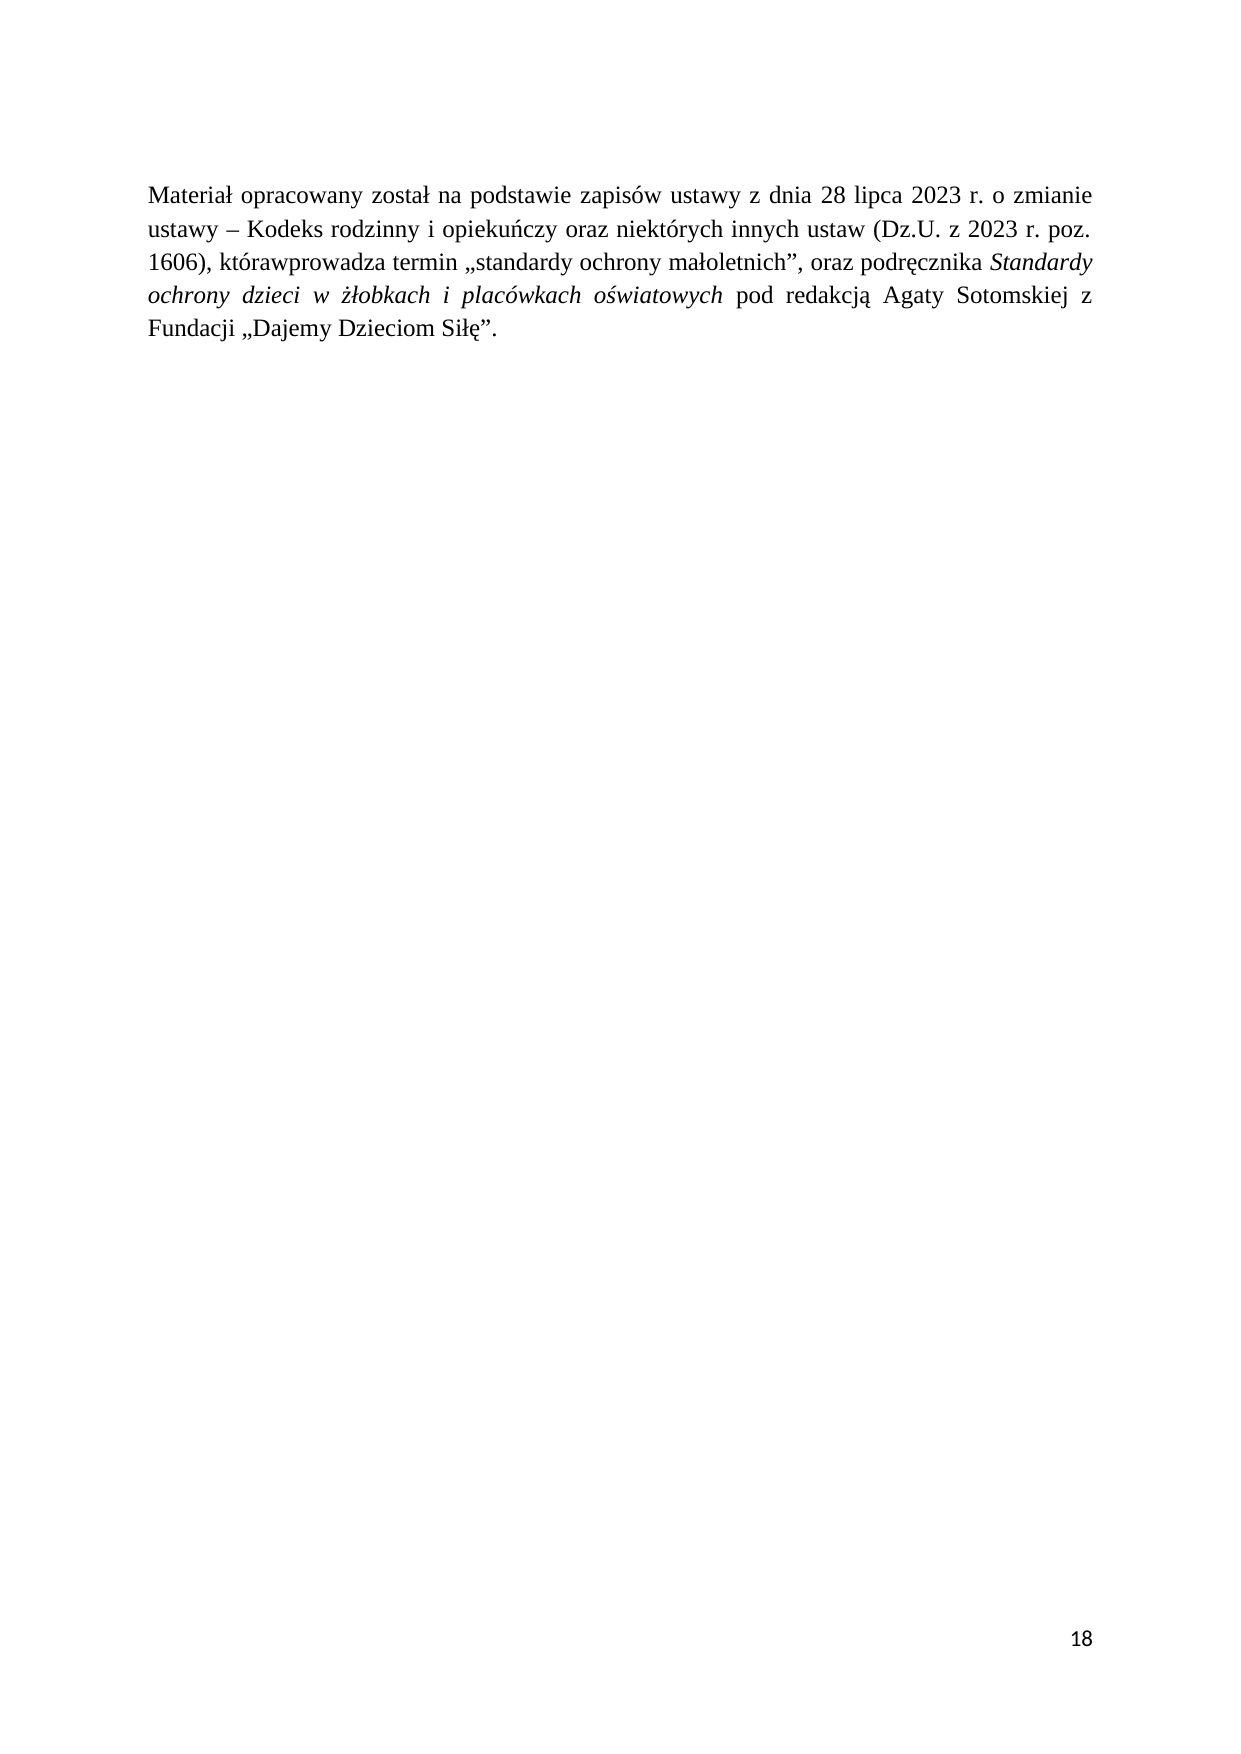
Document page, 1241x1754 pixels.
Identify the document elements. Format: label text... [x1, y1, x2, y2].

text Materiał opracowany został na podstawie zapisów ustawy z dnia 28 lipca 2023 r. o zmianie ustawy – Kodeks rodzinny i opiekuńczy oraz niektórych innych ustaw (Dz.U. z 2023 r. poz. 1606), którawprowadza termin „standardy ochrony małoletnich”, oraz podręcznika Standardy ochrony dzieci w żłobkach i placówkach oświatowych pod redakcją Agaty Sotomskiej z Fundacji „Dajemy Dzieciom Siłę”. [148, 181, 1093, 341]
